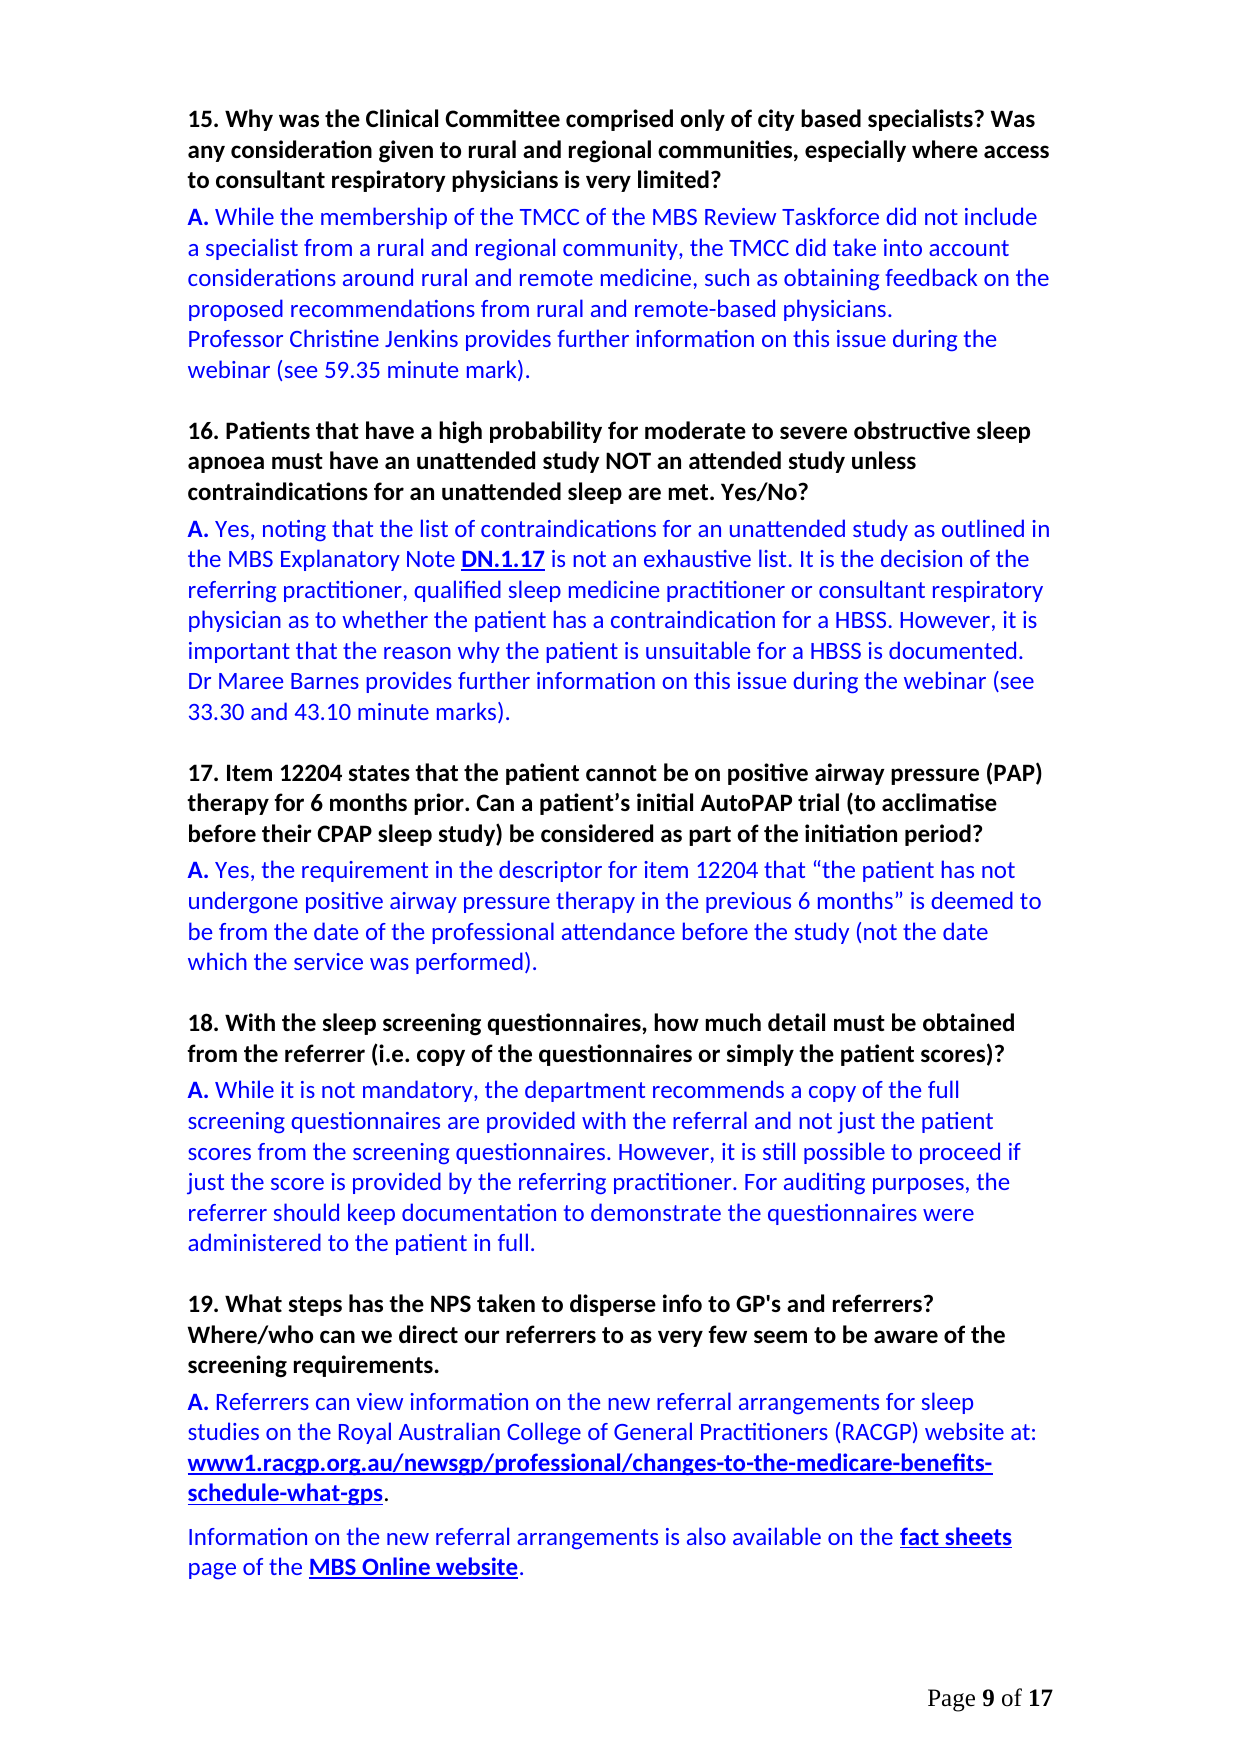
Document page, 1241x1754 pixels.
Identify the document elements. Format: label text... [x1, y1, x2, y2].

text www1.racgp.org.au/newsgp/professional/changes-to-the-medicare-benefits-schedule-what-gps. [187, 1447, 1053, 1508]
text A. Yes, noting that the list of contraindications for an unattended study as outlined in the MBS Explanatory Note DN.1.17 is not an exhaustive list. It is the decision of the referring practitioner, qualified sleep medicine practitioner or consultant respiratory physician as to whether the patient has a contraindication for a HBSS. However, it is important that the reason why the patient is unsuitable for a HBSS is documented. Dr Maree Barnes provides further information on this issue during the webinar (see 33.30 and 43.10 minute marks). [187, 513, 1053, 726]
subtitle 17. Item 12204 states that the patient cannot be on positive airway pressure (PAP) therapy for 6 months prior. Can a patient’s initial AutoPAP trial (to acclimatise before their CPAP sleep study) be considered as part of the initiation period? [187, 757, 1053, 848]
text A. Yes, the requirement in the descriptor for item 12204 that “the patient has not undergone positive airway pressure therapy in the previous 6 months” is deemed to be from the date of the professional attendance before the study (not the date which the service was performed). [187, 855, 1053, 977]
subtitle 18. With the sleep screening questionnaires, how much detail must be obtained from the referrer (i.e. copy of the questionnaires or simply the patient scores)? [187, 1007, 1053, 1068]
text Information on the new referral arrangements is also available on the fact sheets page of the MBS Online website. [187, 1521, 1053, 1582]
subtitle 15. Why was the Clinical Committee comprised only of city based specialists? Was any consideration given to rural and regional communities, especially where access to consultant respiratory physicians is very limited? [187, 103, 1053, 195]
subtitle 16. Patients that have a high probability for moderate to severe obstructive sleep apnoea must have an unattended study NOT an attended study unless contraindications for an unattended sleep are met. Yes/No? [187, 415, 1053, 506]
subtitle 19. What steps has the NPS taken to disperse info to GP's and referrers? Where/who can we direct our referrers to as very few seem to be aware of the screening requirements. [187, 1288, 1053, 1380]
text A. While the membership of the TMCC of the MBS Review Taskforce did not include a specialist from a rural and regional community, the TMCC did take into account considerations around rural and remote medicine, such as obtaining feedback on the proposed recommendations from rural and remote-based physicians. Professor Christine Jenkins provides further information on this issue during the webinar (see 59.35 minute mark). [187, 201, 1053, 384]
text A. Referrers can view information on the new referral arrangements for sleep studies on the Royal Australian College of General Practitioners (RACGP) website at: [187, 1386, 1053, 1447]
text A. While it is not mandatory, the department recommends a copy of the full screening questionnaires are provided with the referral and not just the patient scores from the screening questionnaires. However, it is still possible to proceed if just the score is provided by the referring practitioner. For auditing purposes, the referrer should keep documentation to demonstrate the questionnaires were administered to the patient in full. [187, 1074, 1053, 1258]
